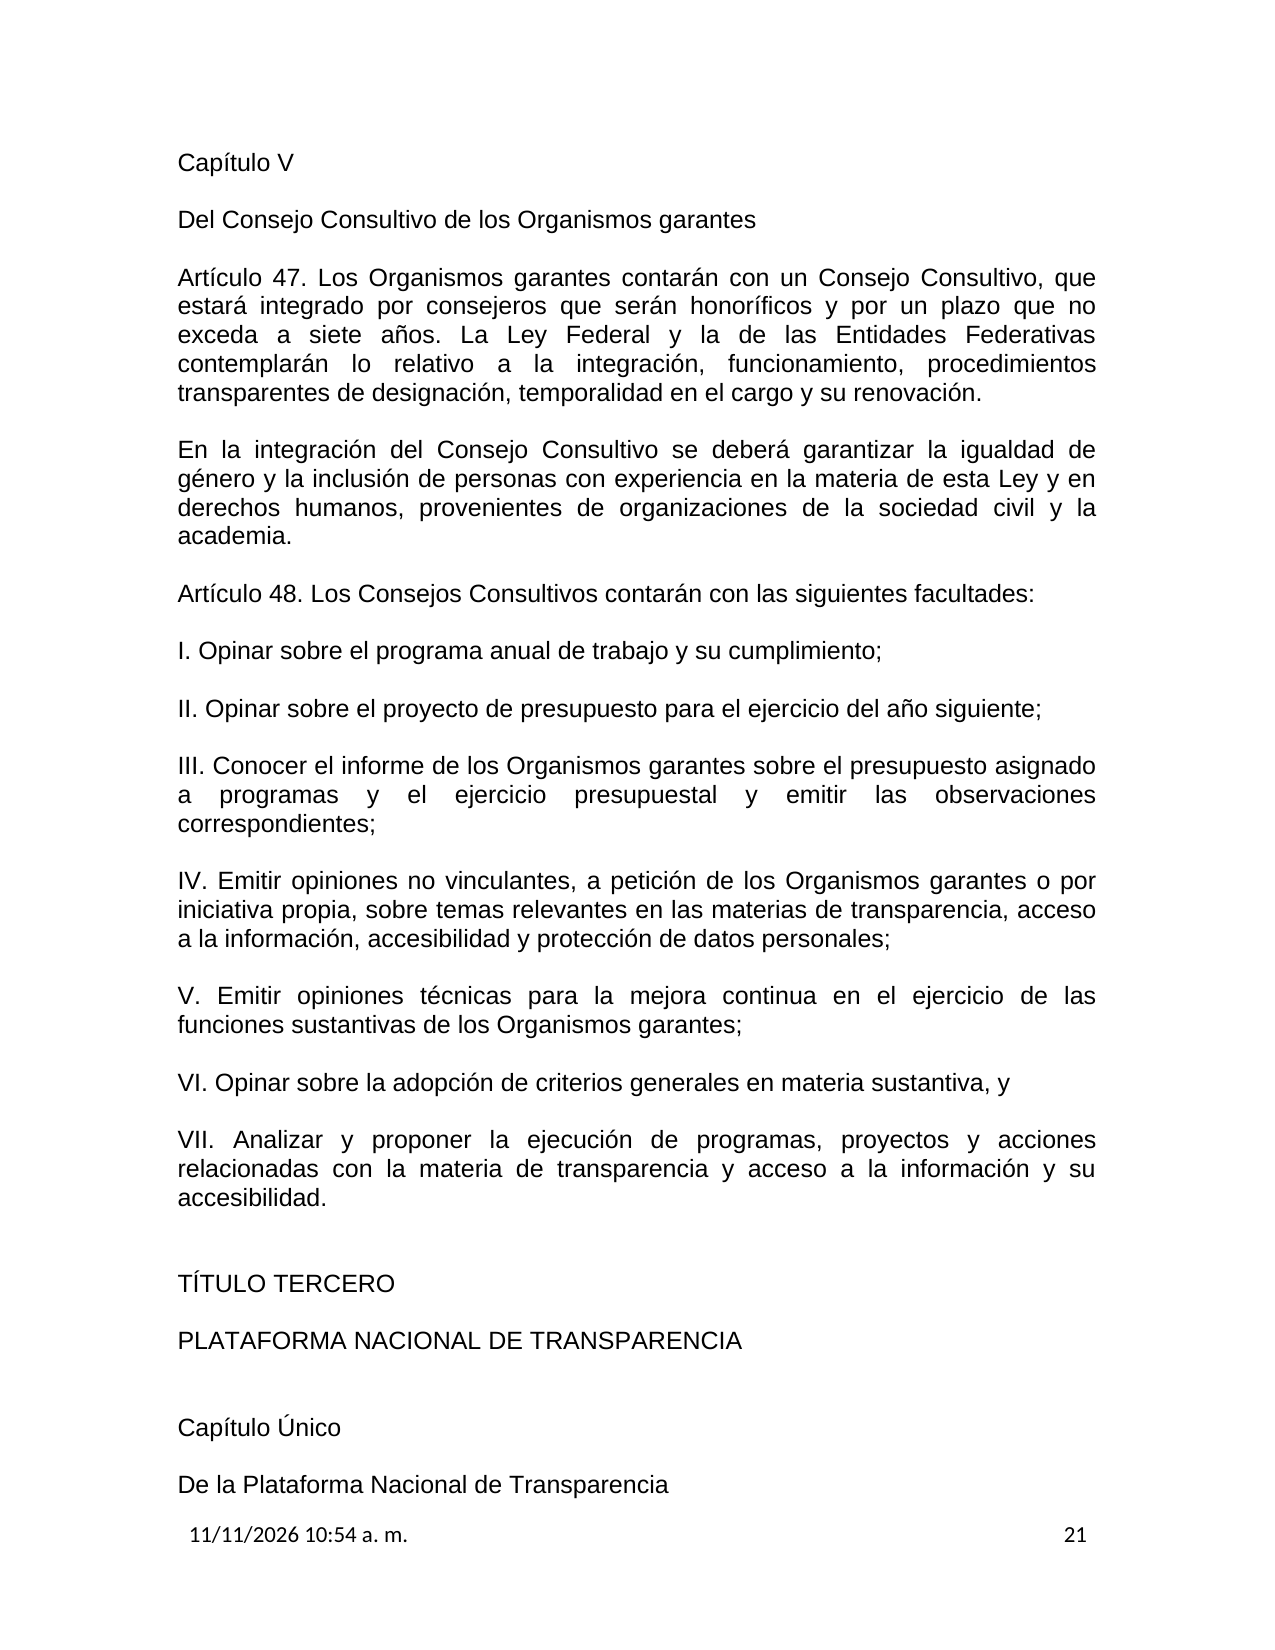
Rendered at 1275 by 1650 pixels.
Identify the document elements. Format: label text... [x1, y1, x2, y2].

text Capítulo Único [177, 1413, 1098, 1441]
text PLATAFORMA NACIONAL DE TRANSPARENCIA [177, 1326, 1098, 1355]
text Del Consejo Consultivo de los Organismos garantes [177, 205, 1098, 234]
text Capítulo V [177, 148, 1098, 176]
text VI. Opinar sobre la adopción de criterios generales en materia sustantiva, y [177, 1068, 1098, 1096]
text IV. Emitir opiniones no vinculantes, a petición de los Organismos garantes o por iniciativa propia, sobre temas relevantes en las materias de transparencia, acceso a la información, accesibilidad y protección de datos personales; [177, 866, 1098, 953]
text Artículo 48. Los Consejos Consultivos contarán con las siguientes facultades: [177, 579, 1098, 608]
text V. Emitir opiniones técnicas para la mejora continua en el ejercicio de las funciones sustantivas de los Organismos garantes; [177, 981, 1098, 1039]
text Artículo 47. Los Organismos garantes contarán con un Consejo Consultivo, que estará integrado por consejeros que serán honoríficos y por un plazo que no exceda a siete años. La Ley Federal y la de las Entidades Federativas contemplarán lo relativo a la integración, funcionamiento, procedimientos transparentes de designación, temporalidad en el cargo y su renovación. [177, 263, 1098, 406]
text VII. Analizar y proponer la ejecución de programas, proyectos y acciones relacionadas con la materia de transparencia y acceso a la información y su accesibilidad. [177, 1125, 1098, 1211]
text De la Plataforma Nacional de Transparencia [177, 1470, 1098, 1499]
text III. Conocer el informe de los Organismos garantes sobre el presupuesto asignado a programas y el ejercicio presupuestal y emitir las observaciones correspondientes; [177, 751, 1098, 838]
text TÍTULO TERCERO [177, 1269, 1098, 1298]
text I. Opinar sobre el programa anual de trabajo y su cumplimiento; [177, 636, 1098, 665]
text II. Opinar sobre el proyecto de presupuesto para el ejercicio del año siguiente; [177, 694, 1098, 723]
text En la integración del Consejo Consultivo se deberá garantizar la igualdad de género y la inclusión de personas con experiencia en la materia de esta Ley y en derechos humanos, provenientes de organizaciones de la sociedad civil y la academia. [177, 435, 1098, 550]
